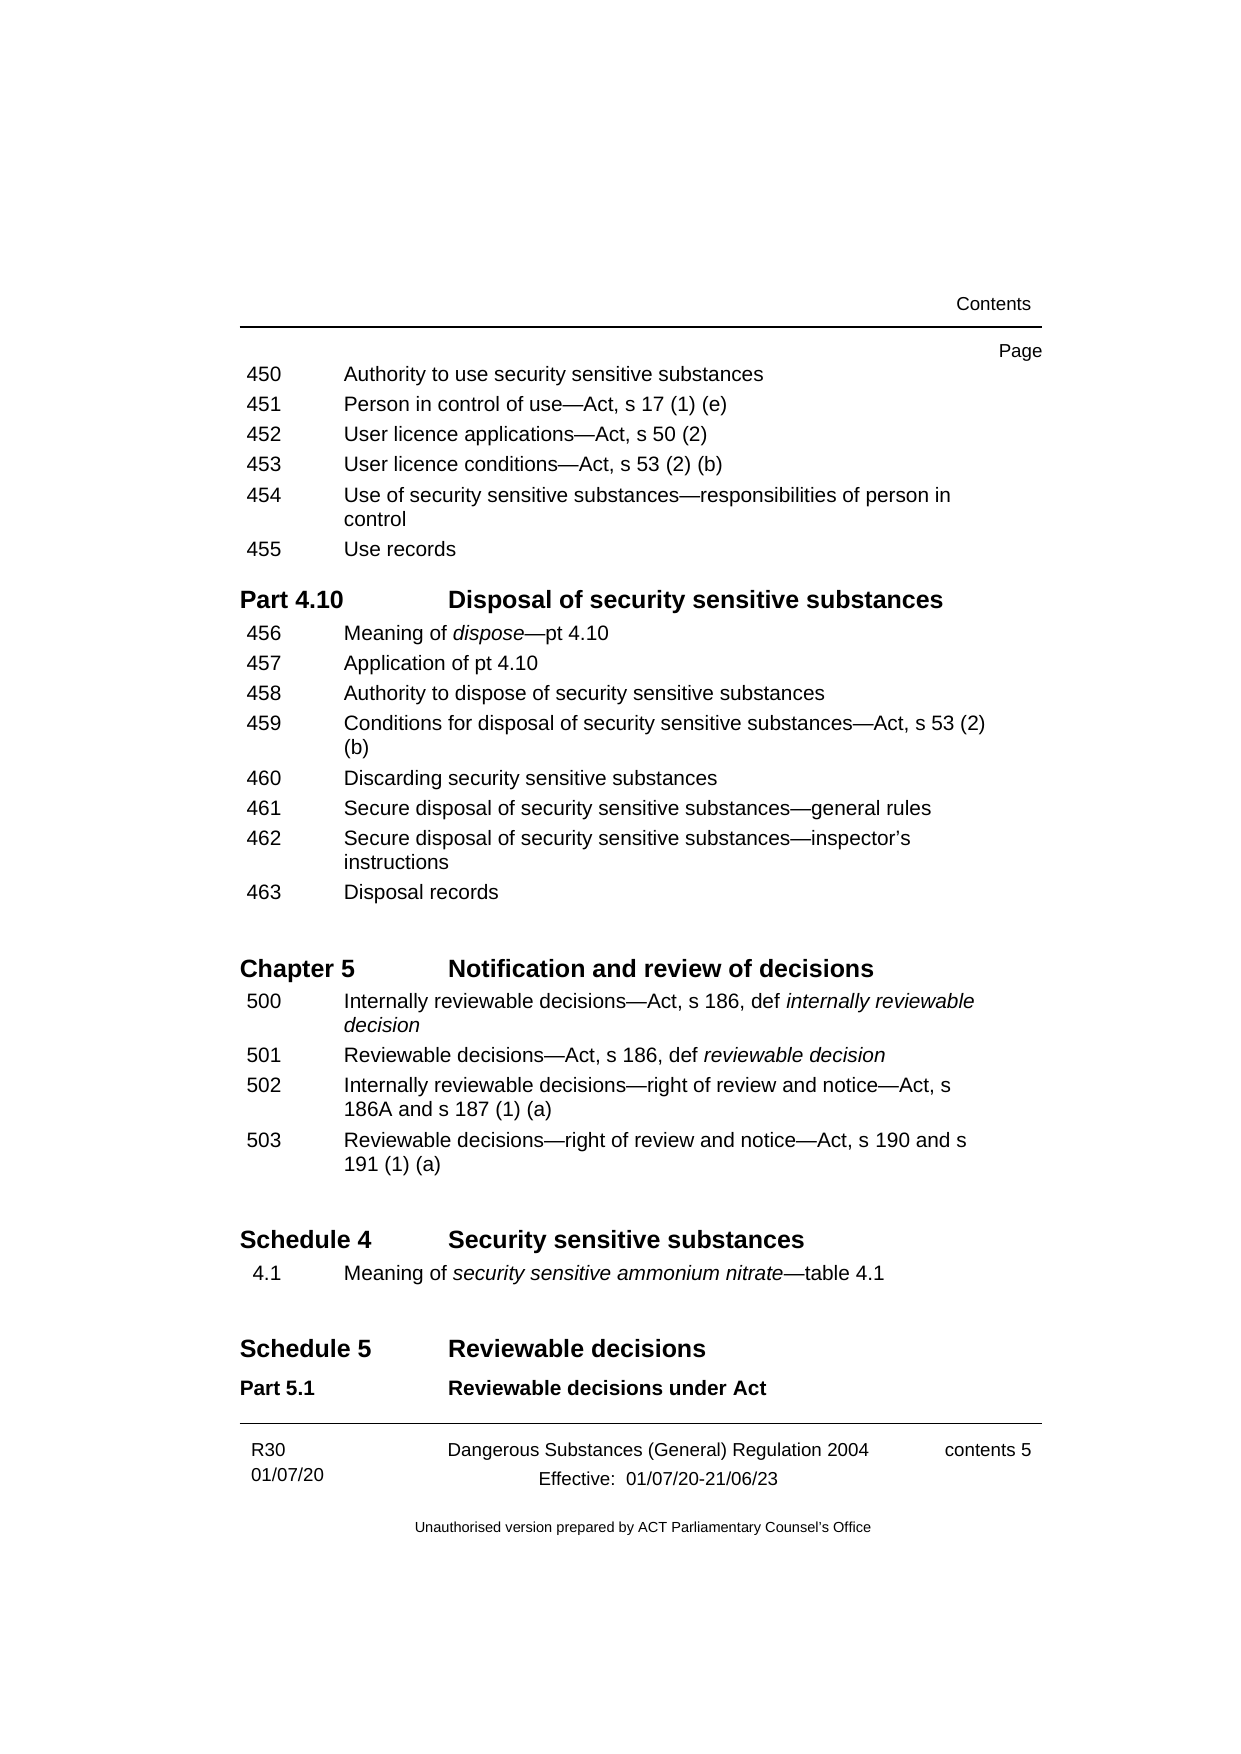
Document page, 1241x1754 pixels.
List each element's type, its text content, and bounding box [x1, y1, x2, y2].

text 451 Person in control of use—Act, s 17 (1) (e) 45 [239, 392, 996, 416]
text 501 Reviewable decisions—Act, s 186, def reviewable decision 52 [239, 1043, 996, 1067]
text 452 User licence applications—Act, s 50 (2) 45 [239, 422, 996, 446]
text 455 Use records 47 [239, 537, 996, 561]
text Part 4.10 Disposal of security sensitive substances 48 [239, 586, 996, 614]
text 462 Secure disposal of security sensitive substances—inspector’s instructions 50 [239, 826, 996, 874]
text 450 Authority to use security sensitive substances 44 [239, 362, 996, 386]
text Schedule 4 Security sensitive substances 53 [239, 1225, 996, 1254]
text 460 Discarding security sensitive substances 49 [239, 765, 996, 789]
text Part 5.1 Reviewable decisions under Act 56 [239, 1376, 996, 1399]
text 457 Application of pt 4.10 48 [239, 651, 996, 675]
text 458 Authority to dispose of security sensitive substances 48 [239, 681, 996, 705]
text 500 Internally reviewable decisions—Act, s 186, def internally reviewable decision 52 [239, 989, 996, 1037]
text 453 User licence conditions—Act, s 53 (2) (b) 46 [239, 452, 996, 476]
text Chapter 5 Notification and review of decisions 52 [239, 954, 996, 983]
text 461 Secure disposal of security sensitive substances—general rules 50 [239, 796, 996, 819]
text 4.1 Meaning of security sensitive ammonium nitrate—table 4.1 54 [239, 1260, 996, 1284]
text 459 Conditions for disposal of security sensitive substances—Act, s 53 (2) (b) 49 [239, 711, 996, 759]
text 456 Meaning of dispose—pt 4.10 48 [239, 621, 996, 644]
text 454 Use of security sensitive substances—responsibilities of person in control 47 [239, 482, 996, 530]
text 502 Internally reviewable decisions—right of review and notice—Act, s 186A and s 187 (1) (a) 52 [239, 1073, 996, 1121]
text Schedule 5 Reviewable decisions 56 [239, 1334, 996, 1363]
text 463 Disposal records 50 [239, 880, 996, 904]
text 503 Reviewable decisions—right of review and notice—Act, s 190 and s 191 (1) (a) 52 [239, 1127, 996, 1175]
